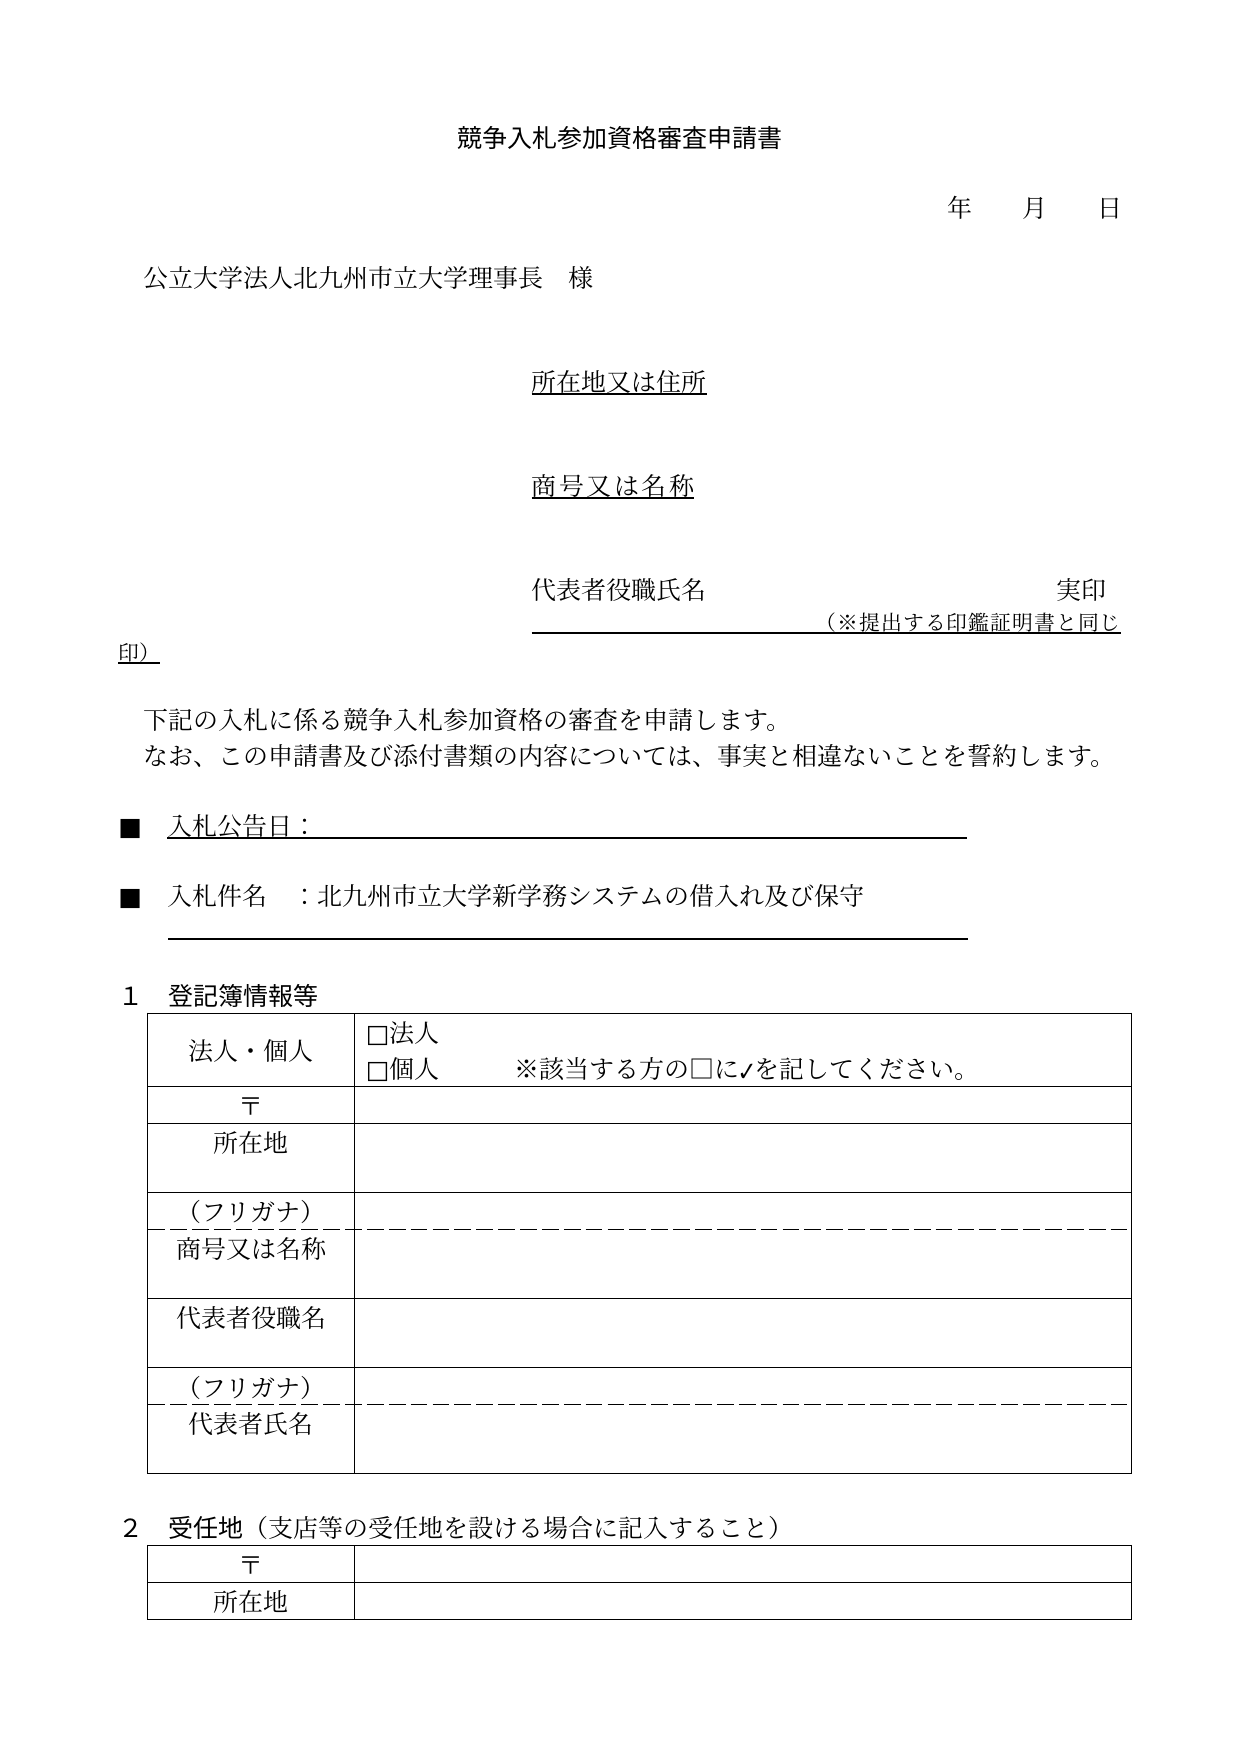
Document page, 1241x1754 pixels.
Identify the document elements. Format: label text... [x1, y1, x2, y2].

text ■ 入札件名 ：北九州市立大学新学務システムの借入れ及び保守 [118, 876, 1122, 912]
table_cell [355, 1193, 1131, 1229]
table_cell [355, 1124, 1131, 1192]
table_header [355, 1546, 1131, 1582]
table_cell （フリガナ） [148, 1193, 354, 1229]
text ２ 受任地（支店等の受任地を設ける場合に記入すること） [118, 1508, 1122, 1545]
text 競争入札参加資格審査申請書 [118, 118, 1122, 154]
table_header 〒 [148, 1546, 354, 1582]
table_header □法人 □個人 ※該当する方の□に✔を記してください。 [355, 1014, 1131, 1086]
table_cell 所在地 [148, 1124, 354, 1192]
table_cell 代表者氏名 [148, 1404, 354, 1473]
text 所在地又は住所 [118, 362, 1122, 398]
text なお、この申請書及び添付書類の内容については、事実と相違ないことを誓約します。 [118, 736, 1122, 772]
text 下記の入札に係る競争入札参加資格の審査を申請します。 [118, 700, 1122, 736]
table_cell [355, 1087, 1131, 1123]
table_cell 所在地 [148, 1583, 354, 1619]
text １ 登記簿情報等 [118, 976, 1122, 1013]
table_cell 代表者役職名 [148, 1299, 354, 1367]
table_cell [355, 1583, 1131, 1619]
text 公立大学法人北九州市立大学理事長 様 [118, 258, 1122, 294]
table_cell （フリガナ） [148, 1368, 354, 1404]
table_cell [355, 1229, 1131, 1298]
table_cell [355, 1299, 1131, 1367]
table_cell [355, 1368, 1131, 1404]
text 商号又は名称 [118, 467, 1122, 502]
text （※提出する印鑑証明書と同じ印） [118, 607, 1122, 666]
table_cell [355, 1404, 1131, 1473]
text 代表者役職氏名 実印 [118, 571, 1122, 607]
table_cell 商号又は名称 [148, 1229, 354, 1298]
table_cell 〒 [148, 1087, 354, 1123]
table_header 法人・個人 [148, 1014, 354, 1086]
text 年 月 日 [118, 188, 1122, 224]
text ■ 入札公告日： [118, 806, 1122, 842]
